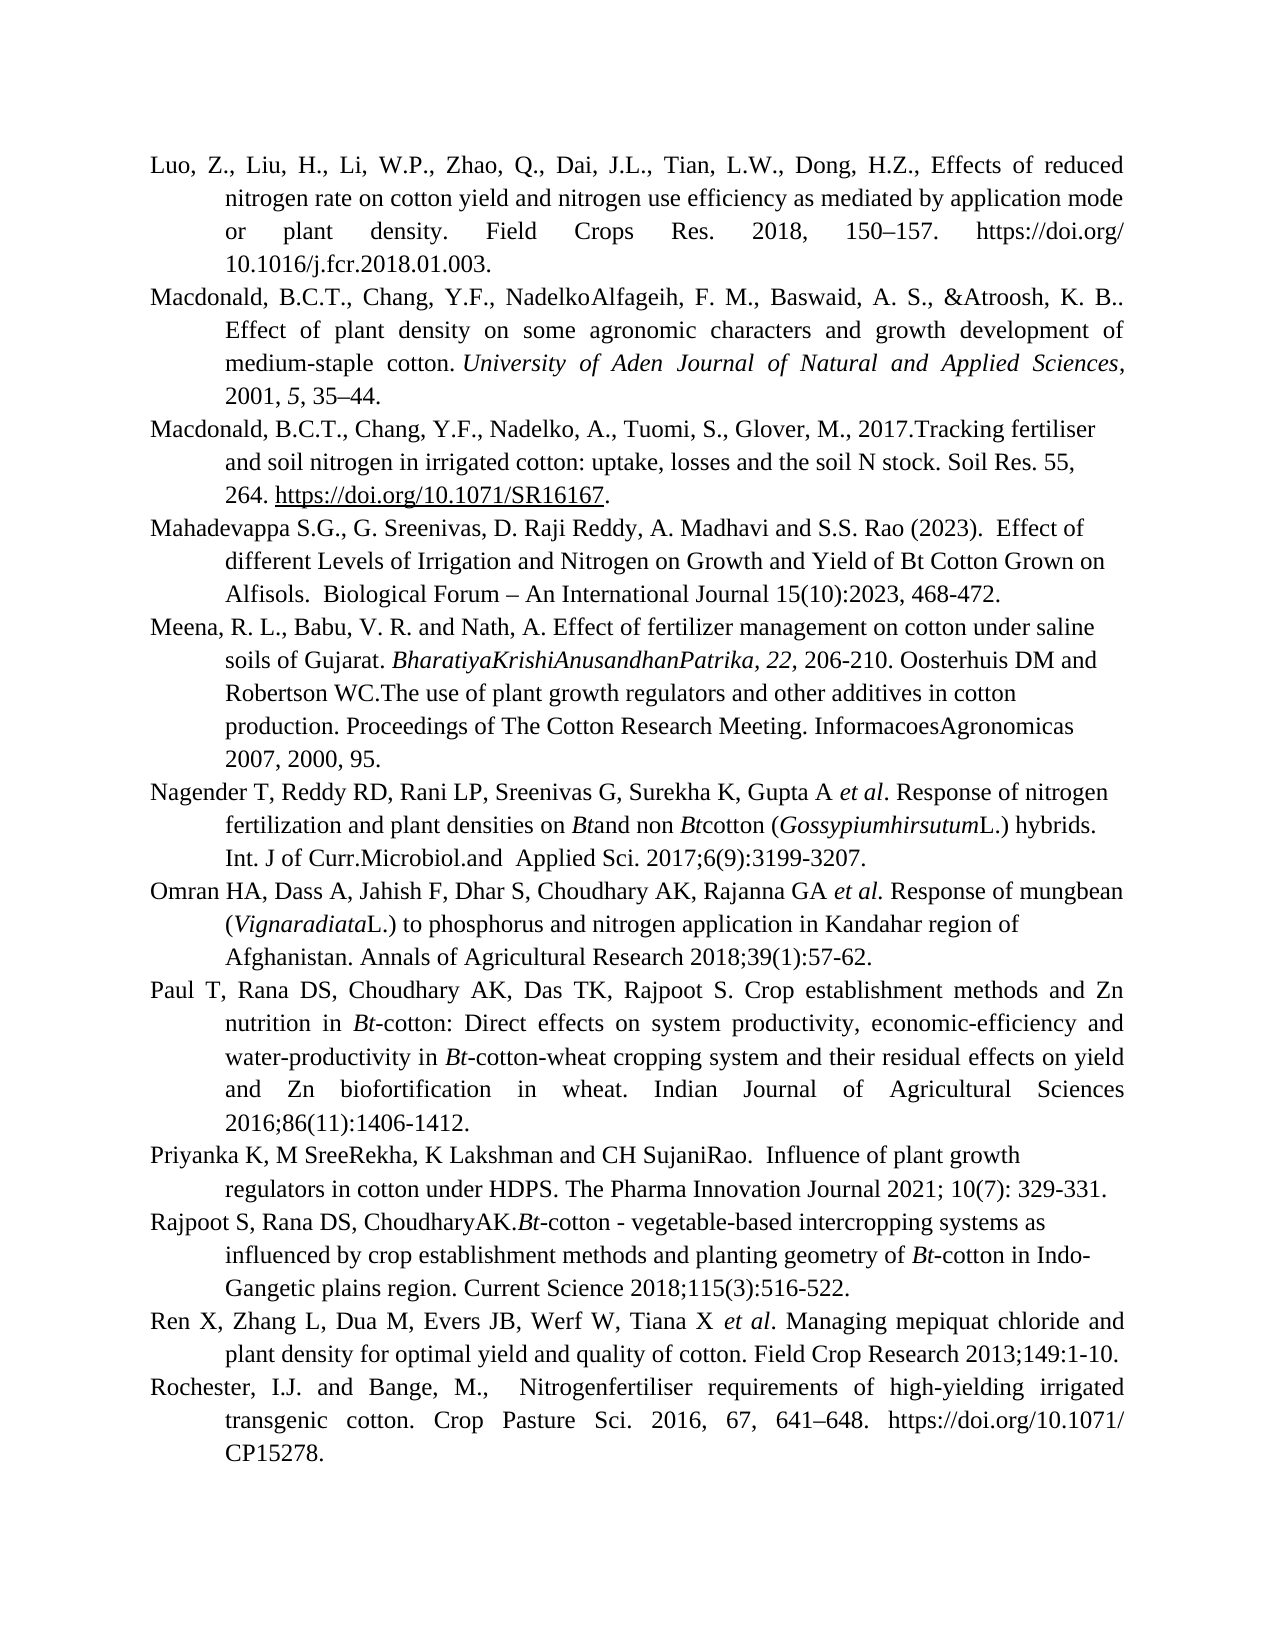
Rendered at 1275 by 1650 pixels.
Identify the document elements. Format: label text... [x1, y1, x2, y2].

text Luo, Z., Liu, H., Li, W.P., Zhao, Q., Dai, J.L., Tian, L.W., Dong, H.Z., Effects of reduced nitrogen rate on cotton yield and nitrogen use efficiency as mediated by application mode or plant density. Field Crops Res. 2018, 150–157. https://doi.org/ 10.1016/j.fcr.2018.01.003. [150, 150, 1125, 278]
text Priyanka K, M SreeRekha, K Lakshman and CH SujaniRao. Influence of plant growth regulators in cotton under HDPS. The Pharma Innovation Journal 2021; 10(7): 329-331. [150, 1141, 1125, 1202]
text Paul T, Rana DS, Choudhary AK, Das TK, Rajpoot S. Crop establishment methods and Zn nutrition in Bt-cotton: Direct effects on system productivity, economic-efficiency and water-productivity in Bt-cotton-wheat cropping system and their residual effects on yield and Zn biofortification in wheat. Indian Journal of Agricultural Sciences 2016;86(11):1406-1412. [150, 976, 1125, 1136]
text Omran HA, Dass A, Jahish F, Dhar S, Choudhary AK, Rajanna GA et al. Response of mungbean (VignaradiataL.) to phosphorus and nitrogen application in Kandahar region of Afghanistan. Annals of Agricultural Research 2018;39(1):57-62. [150, 876, 1125, 971]
text Ren X, Zhang L, Dua M, Evers JB, Werf W, Tiana X et al. Managing mepiquat chloride and plant density for optimal yield and quality of cotton. Field Crop Research 2013;149:1-10. [150, 1306, 1125, 1367]
text Meena, R. L., Babu, V. R. and Nath, A. Effect of fertilizer management on cotton under saline soils of Gujarat. BharatiyaKrishiAnusandhanPatrika, 22, 206-210. Oosterhuis DM and Robertson WC.The use of plant growth regulators and other additives in cotton production. Proceedings of The Cotton Research Meeting. InformacoesAgronomicas 2007, 2000, 95. [150, 612, 1125, 773]
text Macdonald, B.C.T., Chang, Y.F., Nadelko, A., Tuomi, S., Glover, M., 2017.Tracking fertiliser and soil nitrogen in irrigated cotton: uptake, losses and the soil N stock. Soil Res. 55, 264. https://doi.org/10.1071/SR16167. [150, 414, 1125, 509]
text Nagender T, Reddy RD, Rani LP, Sreenivas G, Surekha K, Gupta A et al. Response of nitrogen fertilization and plant densities on Btand non Btcotton (GossypiumhirsutumL.) hybrids. Int. J of Curr.Microbiol.and Applied Sci. 2017;6(9):3199-3207. [150, 777, 1125, 872]
text Rajpoot S, Rana DS, ChoudharyAK.Bt-cotton - vegetable-based intercropping systems as influenced by crop establishment methods and planting geometry of Bt-cotton in Indo-Gangetic plains region. Current Science 2018;115(3):516-522. [150, 1207, 1125, 1301]
text Mahadevappa S.G., G. Sreenivas, D. Raji Reddy, A. Madhavi and S.S. Rao (2023). Effect of different Levels of Irrigation and Nitrogen on Growth and Yield of Bt Cotton Grown on Alfisols. Biological Forum – An International Journal 15(10):2023, 468-472. [150, 513, 1125, 608]
text Macdonald, B.C.T., Chang, Y.F., NadelkoAlfageih, F. M., Baswaid, A. S., &Atroosh, K. B.. Effect of plant density on some agronomic characters and growth development of medium-staple cotton. University of Aden Journal of Natural and Applied Sciences, 2001, 5, 35–44. [150, 282, 1125, 410]
text Rochester, I.J. and Bange, M., Nitrogenfertiliser requirements of high-yielding irrigated transgenic cotton. Crop Pasture Sci. 2016, 67, 641–648. https://doi.org/10.1071/ CP15278. [150, 1372, 1125, 1467]
